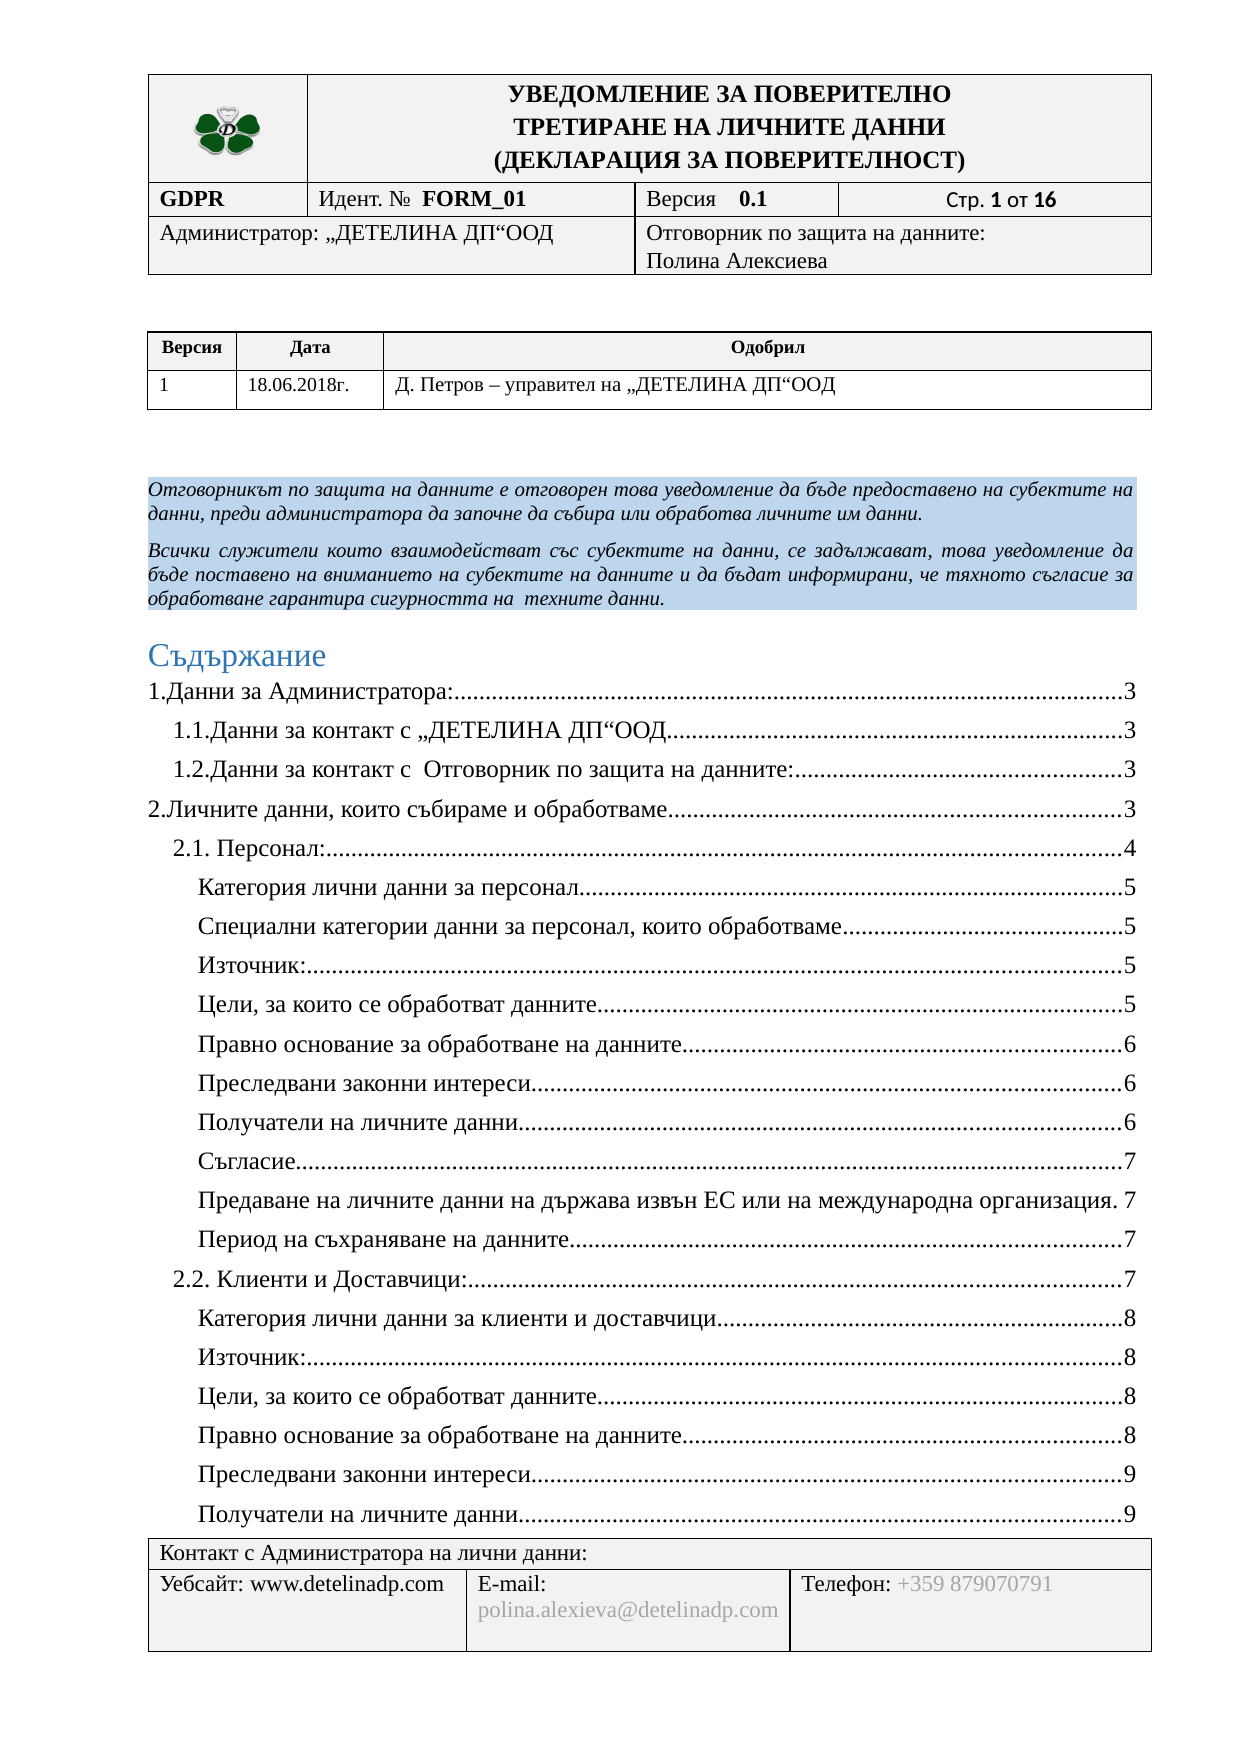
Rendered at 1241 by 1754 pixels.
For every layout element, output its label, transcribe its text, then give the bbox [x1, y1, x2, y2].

text Отговорникът по защита на данните е отговорен това уведомление да бъде предоставено на субектите на данни, преди администратора да започне да събира или обработва личните им данни. [148, 477, 1137, 525]
table_cell 18.06.2018г. [237, 371, 383, 408]
table_header Дата [237, 333, 383, 370]
table_cell Д. Петров – управител на „ДЕТЕЛИНА ДП“ООД [384, 371, 1151, 408]
table_header Одобрил [384, 333, 1151, 370]
table_cell 1 [148, 371, 236, 408]
text Всички служители които взаимодействат със субектите на данни, се задължават, това уведомление да бъде поставено на вниманието на субектите на данните и да бъдат информирани, че тяхното съгласие за обработване гарантира сигурността на техните данни. [148, 538, 1137, 610]
table_header Версия [148, 333, 236, 370]
picture [193, 102, 262, 156]
